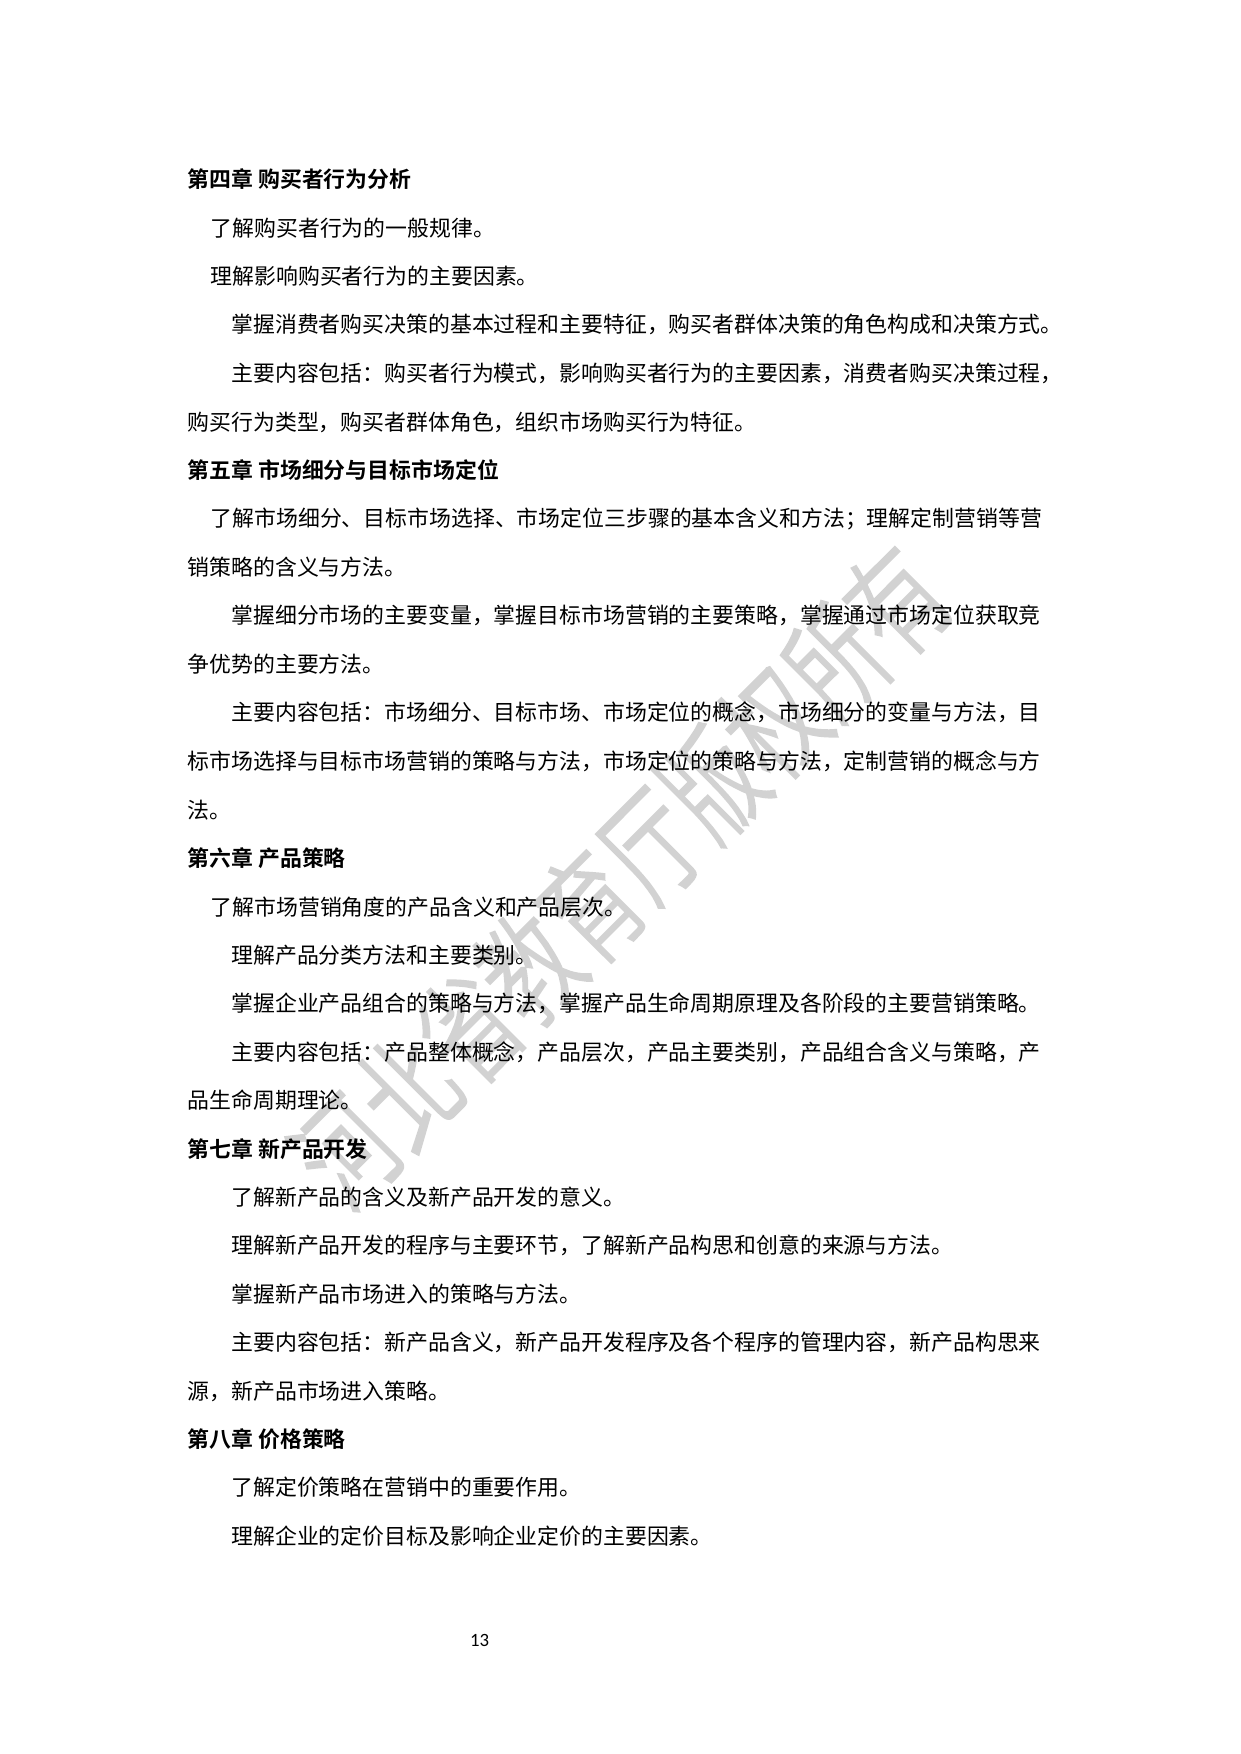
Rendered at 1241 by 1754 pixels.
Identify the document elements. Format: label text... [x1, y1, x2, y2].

text 主要内容包括：市场细分、目标市场、市场定位的概念，市场细分的变量与方法，目标市场选择与目标市场营销的策略与方法，市场定位的策略与方法，定制营销的概念与方法。 [187, 695, 1053, 825]
text 了解定价策略在营销中的重要作用。 [187, 1470, 1053, 1502]
text 第六章 产品策略 [187, 841, 1053, 873]
text 主要内容包括：产品整体概念，产品层次，产品主要类别，产品组合含义与策略，产品生命周期理论。 [187, 1034, 1053, 1115]
text 主要内容包括：新产品含义，新产品开发程序及各个程序的管理内容，新产品构思来源，新产品市场进入策略。 [187, 1324, 1053, 1406]
text 理解影响购买者行为的主要因素。 [187, 259, 1053, 291]
text 第七章 新产品开发 [187, 1131, 1053, 1164]
text 掌握企业产品组合的策略与方法，掌握产品生命周期原理及各阶段的主要营销策略。 [187, 986, 1053, 1018]
text 理解新产品开发的程序与主要环节，了解新产品构思和创意的来源与方法。 [187, 1228, 1053, 1260]
text 掌握细分市场的主要变量，掌握目标市场营销的主要策略，掌握通过市场定位获取竞争优势的主要方法。 [187, 598, 1053, 679]
text 第五章 市场细分与目标市场定位 [187, 452, 1053, 485]
text 了解新产品的含义及新产品开发的意义。 [187, 1179, 1053, 1212]
text 第八章 价格策略 [187, 1422, 1053, 1454]
text 掌握新产品市场进入的策略与方法。 [187, 1276, 1053, 1309]
text 了解市场营销角度的产品含义和产品层次。 [187, 889, 1053, 922]
text 第四章 购买者行为分析 [187, 162, 1053, 194]
text 主要内容包括：购买者行为模式，影响购买者行为的主要因素，消费者购买决策过程，购买行为类型，购买者群体角色，组织市场购买行为特征。 [187, 355, 1053, 437]
text 理解产品分类方法和主要类别。 [187, 937, 1053, 970]
text 理解企业的定价目标及影响企业定价的主要因素。 [187, 1518, 1053, 1551]
text 掌握消费者购买决策的基本过程和主要特征，购买者群体决策的角色构成和决策方式。 [187, 307, 1053, 339]
text 了解市场细分、目标市场选择、市场定位三步骤的基本含义和方法；理解定制营销等营销策略的含义与方法。 [187, 501, 1053, 582]
text 了解购买者行为的一般规律。 [187, 210, 1053, 243]
